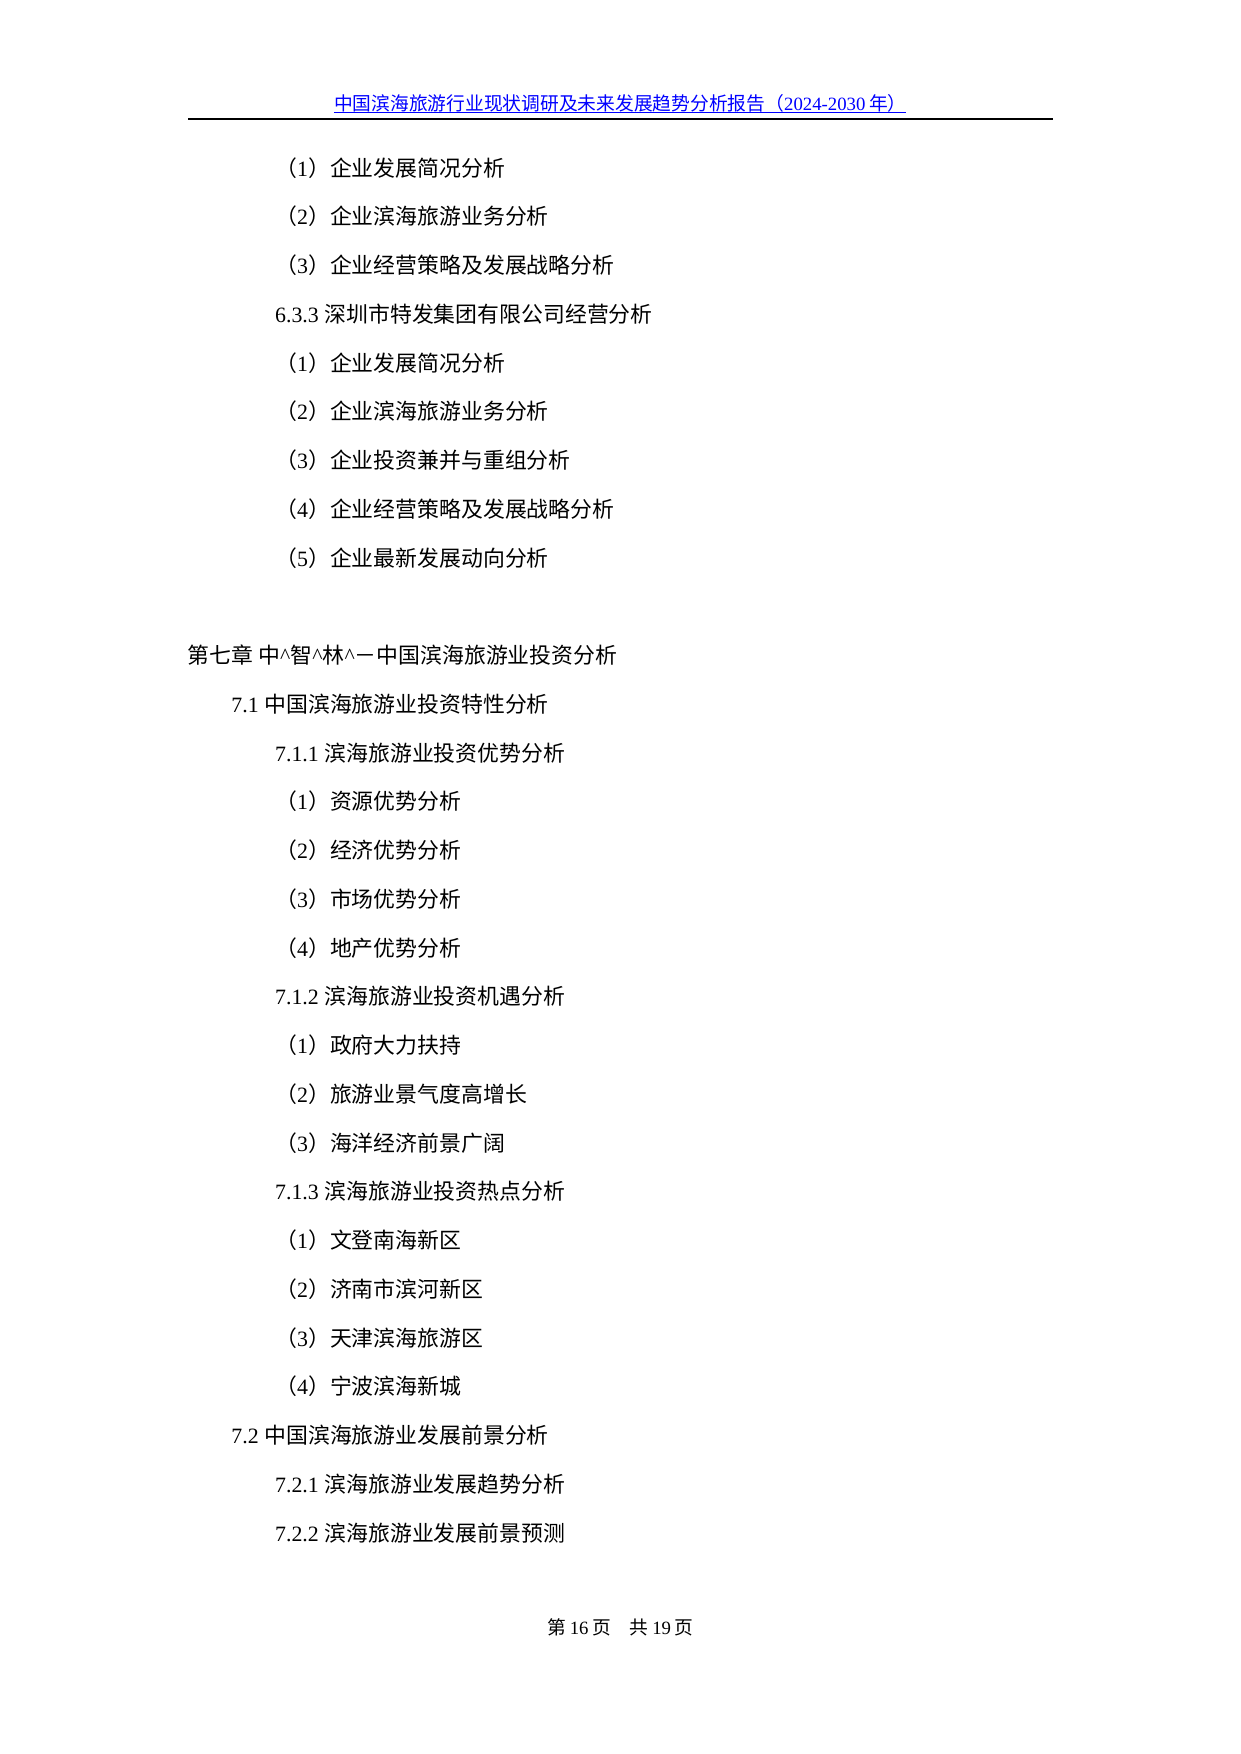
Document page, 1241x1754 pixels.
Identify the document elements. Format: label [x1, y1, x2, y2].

text [187, 150, 1053, 1548]
